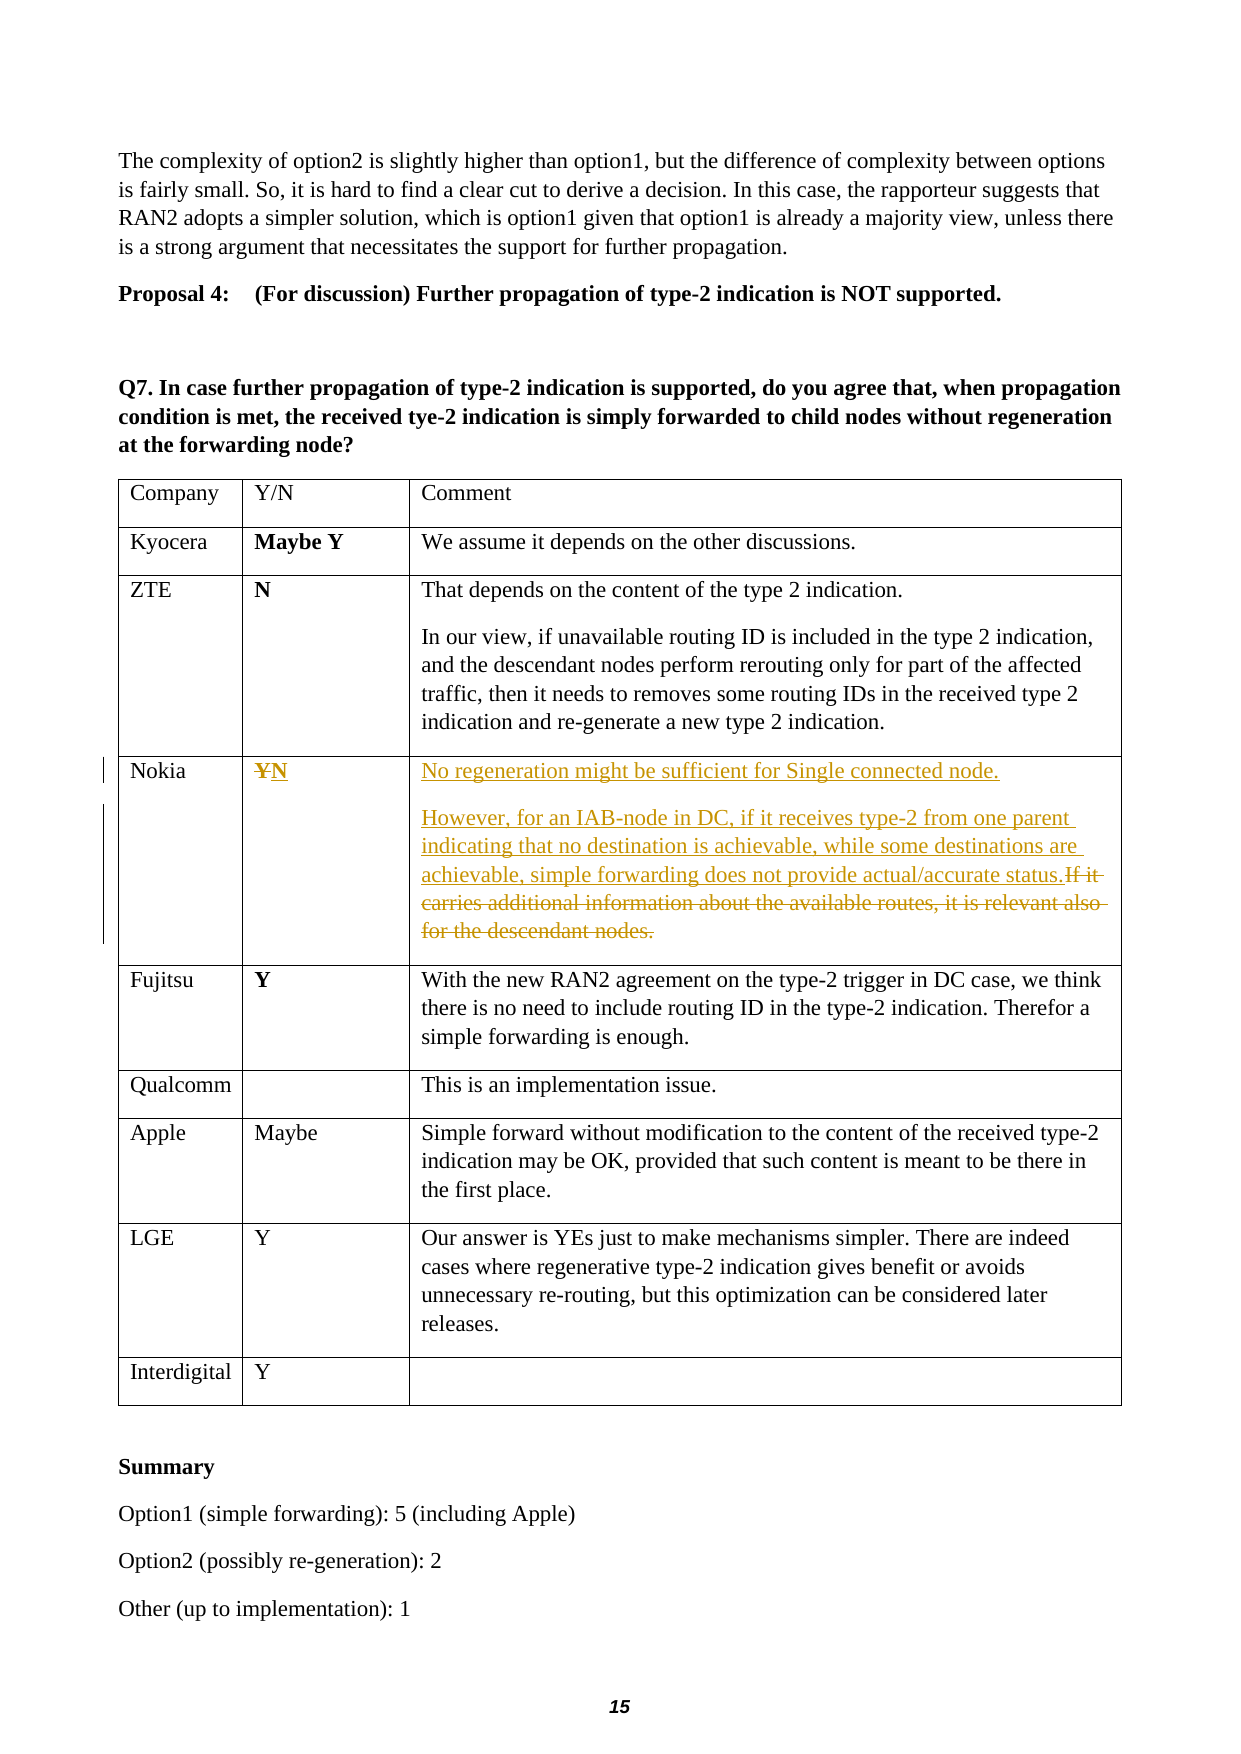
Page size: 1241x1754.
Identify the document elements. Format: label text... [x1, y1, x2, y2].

table_cell [410, 1358, 1121, 1405]
text Q7. In case further propagation of type-2 indication is supported, do you agree that, when propagation condition is met, the received tye-2 indication is simply forwarded to child nodes without regeneration at the forwarding node? [118, 374, 1122, 458]
table_cell Maybe Y [243, 528, 409, 575]
table_cell N [243, 576, 409, 756]
table_cell Fujitsu [119, 966, 242, 1070]
table_cell Y [243, 1224, 409, 1357]
table_cell Interdigital [119, 1358, 242, 1405]
table_cell Qualcomm [119, 1071, 242, 1118]
table_cell This is an implementation issue. [410, 1071, 1121, 1118]
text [118, 147, 1122, 259]
text Option1 (simple forwarding): 5 (including Apple) [118, 1500, 1122, 1527]
table_cell [243, 1071, 409, 1118]
table_header Company [119, 480, 242, 527]
table_header Comment [410, 480, 1121, 527]
table_header Y/N [243, 480, 409, 527]
table_cell ZTE [119, 576, 242, 756]
text Summary [118, 1453, 1122, 1479]
table_cell [243, 757, 409, 965]
table_cell Maybe [243, 1119, 409, 1223]
table_cell With the new RAN2 agreement on the type-2 trigger in DC case, we think there is no need to include routing ID in the type-2 indication. Therefor a simple forwarding is enough. [410, 966, 1121, 1070]
table_cell That depends on the content of the type 2 indication. In our view, if unavailable routing ID is included in the type 2 indication, and the descendant nodes perform rerouting only for part of the affected traffic, then it needs to removes some routing IDs in the received type 2 indication and re-generate a new type 2 indication. [410, 576, 1121, 756]
table_cell Kyocera [119, 528, 242, 575]
table_cell Simple forward without modification to the content of the received type-2 indication may be OK, provided that such content is meant to be there in the first place. [410, 1119, 1121, 1223]
table_cell LGE [119, 1224, 242, 1357]
text Other (up to implementation): 1 [118, 1595, 1122, 1621]
subtitle Proposal 4: (For discussion) Further propagation of type-2 indication is NOT supported. [118, 280, 1122, 306]
table_cell [410, 757, 1121, 965]
table_cell Apple [119, 1119, 242, 1223]
table_cell Y [243, 1358, 409, 1405]
table_cell Our answer is YEs just to make mechanisms simpler. There are indeed cases where regenerative type-2 indication gives benefit or avoids unnecessary re-routing, but this optimization can be considered later releases. [410, 1224, 1121, 1357]
table_cell Y [243, 966, 409, 1070]
text Option2 (possibly re-generation): 2 [118, 1548, 1122, 1574]
table_cell Nokia [119, 757, 242, 965]
table_cell We assume it depends on the other discussions. [410, 528, 1121, 575]
